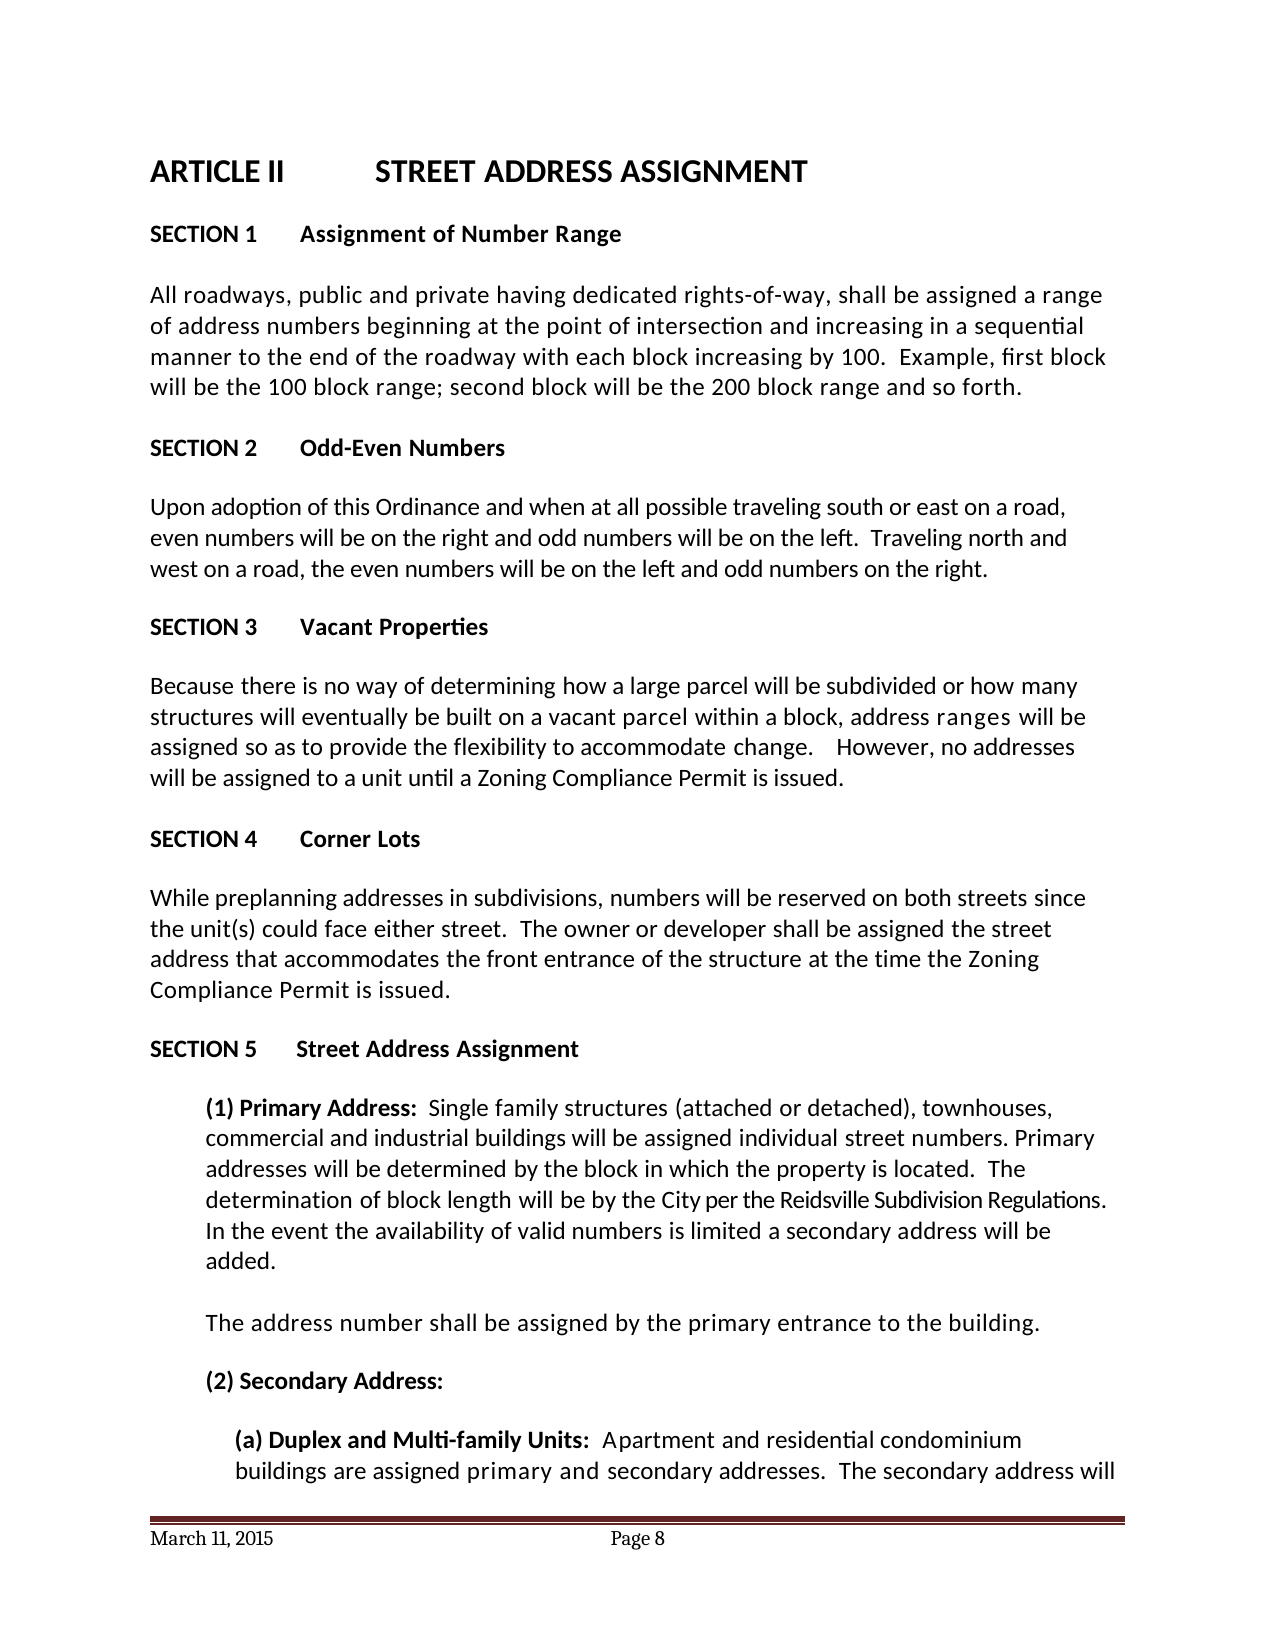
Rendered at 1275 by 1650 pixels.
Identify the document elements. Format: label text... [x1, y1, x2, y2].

text SECTION 3 Vacant Properties [150, 611, 1125, 642]
text Upon adoption of this Ordinance and when at all possible traveling south or east on a road, even numbers will be on the right and odd numbers will be on the left. Traveling north and west on a road, the even numbers will be on the left and odd numbers on the right. [150, 491, 1108, 583]
text All roadways, public and private having dedicated rights-of-way, shall be assigned a range of address numbers beginning at the point of intersection and increasing in a sequential manner to the end of the roadway with each block increasing by 100. Example, first block will be the 100 block range; second block will be the 200 block range and so forth. [150, 280, 1125, 402]
text ARTICLE II STREET ADDRESS ASSIGNMENT [150, 150, 1125, 191]
text Because there is no way of determining how a large parcel will be subdivided or how many structures will eventually be built on a vacant parcel within a block, address ranges will be assigned so as to provide the flexibility to accommodate change. However, no addresses will be assigned to a unit until a Zoning Compliance Permit is issued. [150, 670, 1102, 792]
text SECTION 2 Odd-Even Numbers [150, 432, 1125, 463]
text SECTION 5 Street Address Assignment [150, 1033, 1125, 1063]
text (1) Primary Address: Single family structures (attached or detached), townhouses, commercial and industrial buildings will be assigned individual street numbers. Primary addresses will be determined by the block in which the property is located. The determination of block length will be by the City per the Reidsville Subdivision Regulations. In the event the availability of valid numbers is limited a secondary address will be added. [205, 1092, 1112, 1276]
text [234, 1424, 1117, 1486]
text SECTION 4 Corner Lots [150, 823, 1125, 853]
text The address number shall be assigned by the primary entrance to the building. [150, 1307, 1125, 1337]
text SECTION 1 Assignment of Number Range [150, 219, 1125, 249]
text (2) Secondary Address: [205, 1366, 1125, 1396]
text While preplanning addresses in subdivisions, numbers will be reserved on both streets since the unit(s) could face either street. The owner or developer shall be assigned the street address that accommodates the front entrance of the structure at the time the Zoning Compliance Permit is issued. [150, 882, 1111, 1005]
